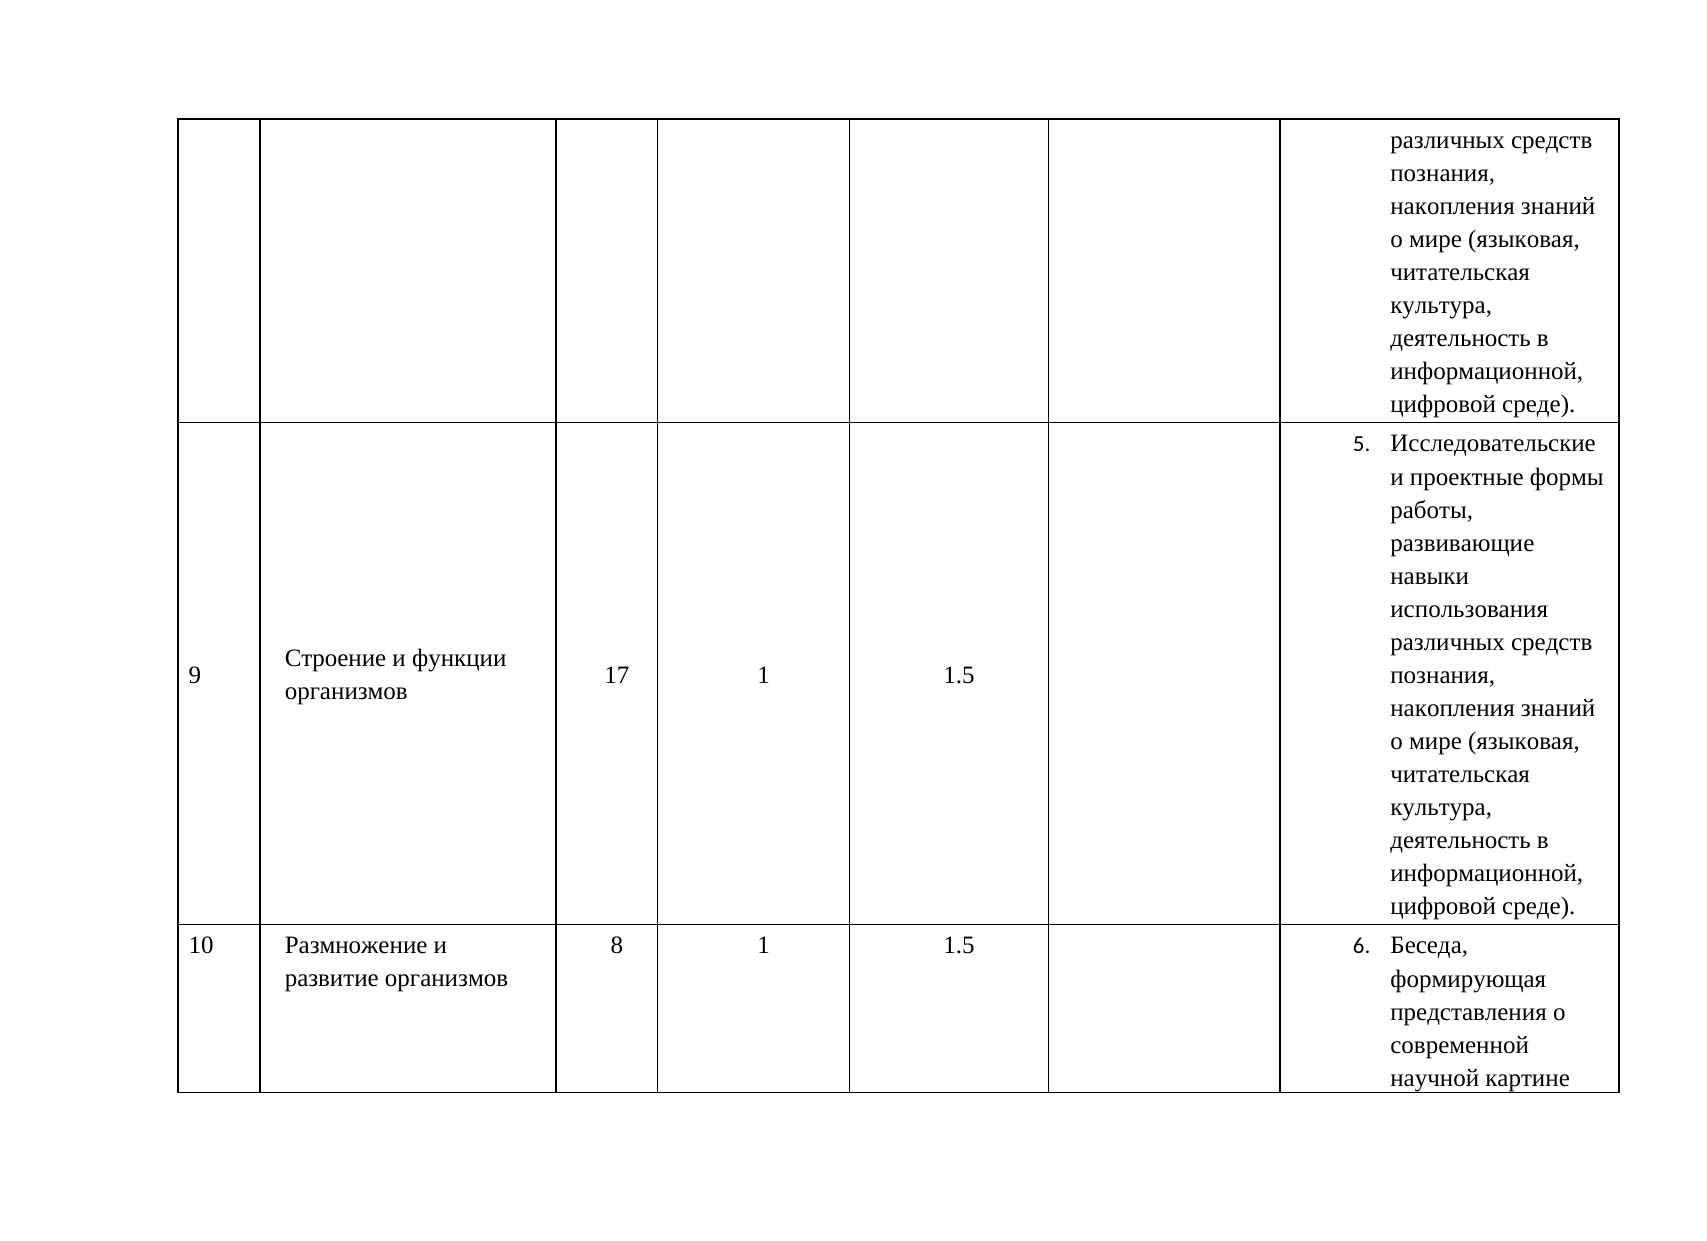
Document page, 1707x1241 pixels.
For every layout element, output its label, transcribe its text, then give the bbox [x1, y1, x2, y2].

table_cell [1281, 925, 1618, 1092]
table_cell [261, 925, 555, 1092]
table_cell 1 [658, 423, 849, 924]
table_cell 1.5 [850, 423, 1048, 924]
table_cell 1.5 [850, 925, 1048, 1092]
table_cell [1049, 120, 1279, 422]
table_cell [261, 120, 555, 422]
table_cell 17 [557, 423, 657, 924]
table_cell [1049, 925, 1279, 1092]
table_cell 1 [658, 925, 849, 1092]
table_cell 1 [850, 120, 1048, 422]
table_cell Строение и функции организмов [261, 423, 555, 924]
table_cell 10 [179, 925, 259, 1092]
table_cell 9 [179, 423, 259, 924]
table_cell 8 [179, 120, 259, 422]
table_cell 8 [557, 925, 657, 1092]
table_cell [1049, 423, 1279, 924]
table_cell 6 [557, 120, 657, 422]
table_cell [658, 120, 849, 422]
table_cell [1281, 120, 1618, 422]
